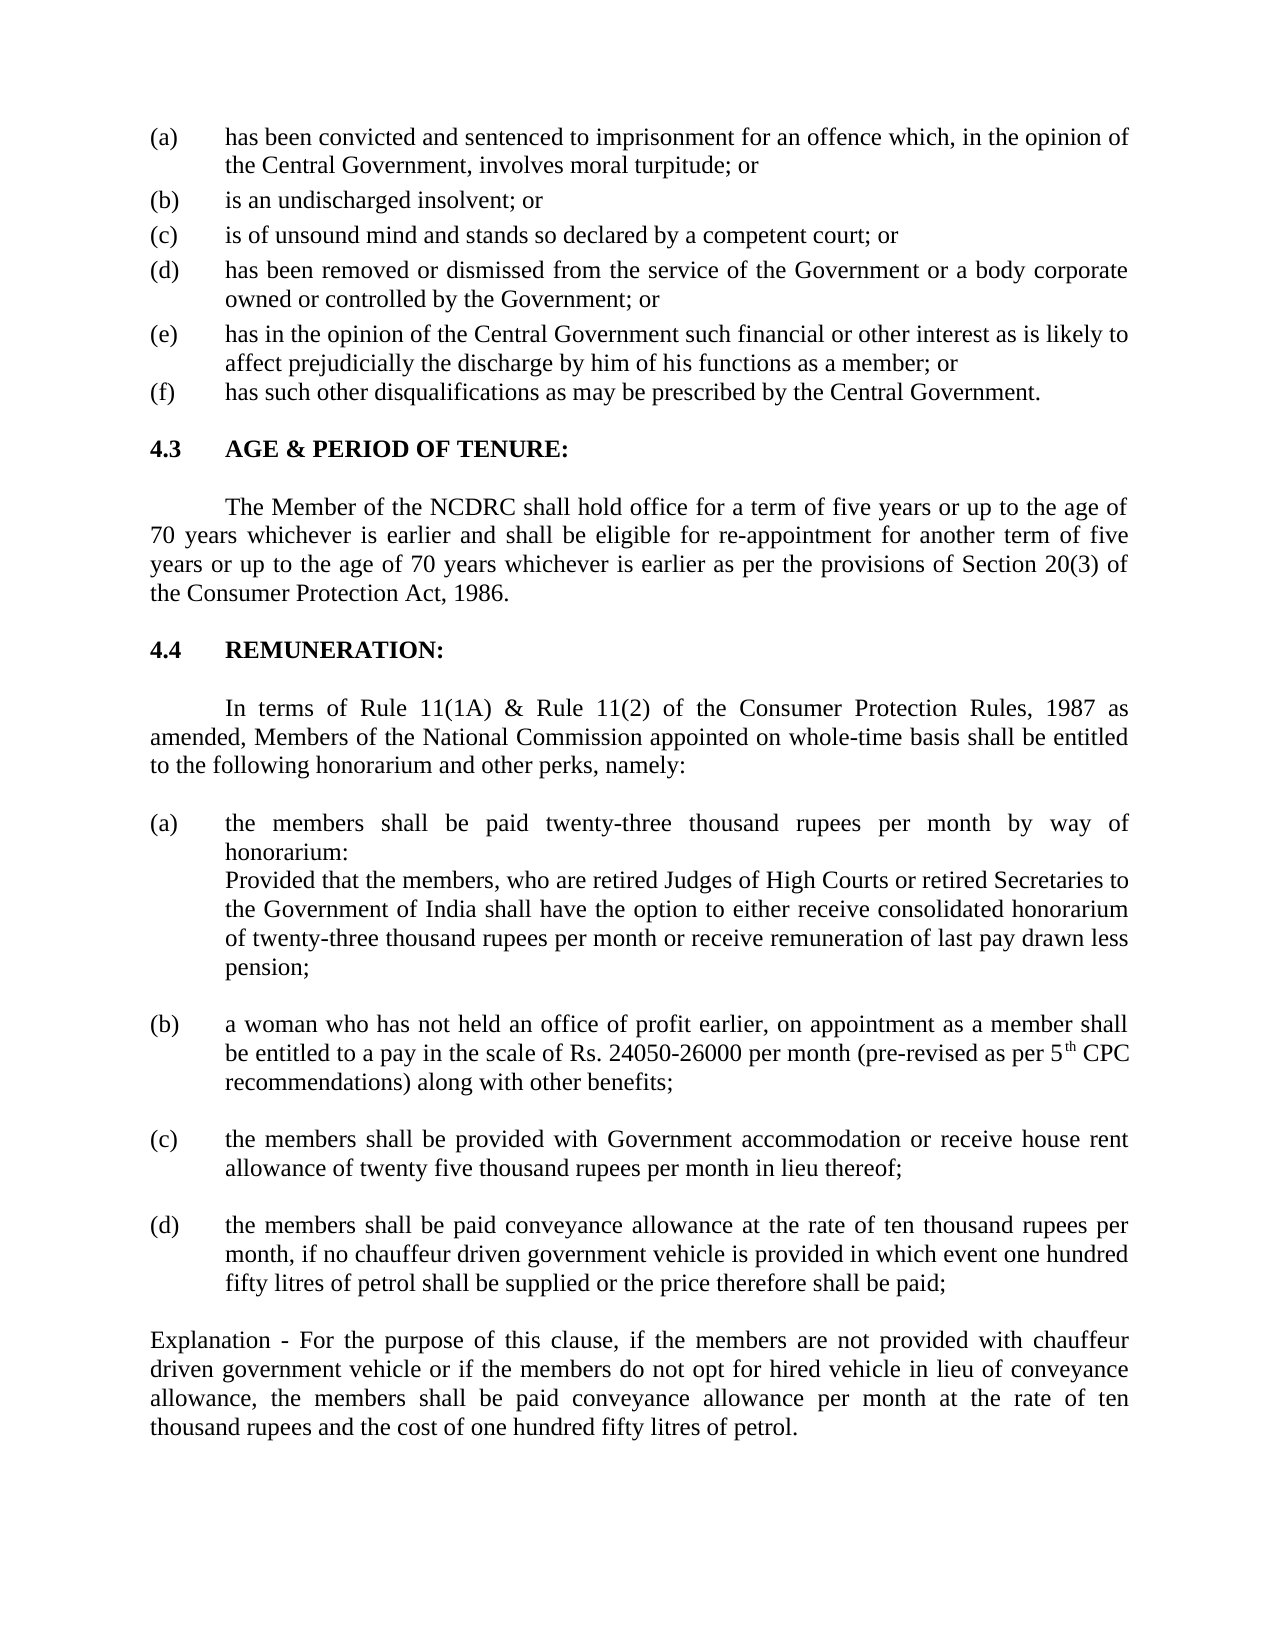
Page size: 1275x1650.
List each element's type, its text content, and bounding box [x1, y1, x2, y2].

text (d) the shall be allowance thousand rupees month, no driven vehicle is which one fifty litres of petrol shall be supplied the f shall be paid; [150, 1211, 1130, 1297]
text Provided that the members, who are Judges of s or retired Secretaries the shall the to either consolidated honorarium of twenty-three thousand rupees per month or receive of pension; [225, 866, 1130, 981]
text (f) has such other disqualifications as may be prescribed by the Central Government. [150, 377, 1130, 406]
text In terms of Rule 11(1A) & Rule 11(2) of the Consumer Protection Rules, 1987 as amended, Members of the National Commission appointed on whole-time basis shall be entitled to the following honorarium and other perks, namely: [150, 693, 1130, 779]
text (c) is of unsound mind and stands so declared by a competent court; or [150, 221, 1130, 249]
text (a) has been convicted and sentenced to imprisonment for an offence which, in the opinion of the Central Government, involves moral turpitude; or [150, 122, 1130, 179]
text (b) is an undischarged insolvent; or [150, 186, 1130, 214]
text The of the NCDRC sh a of years or up the of 70 years whichever is earlier shall be for re- for term of five years or up to the age of 70 years whichever is earlier the provisions of 20(3) of the , 1986. [150, 492, 1130, 607]
text (c) the shall be with allowance of twenty thousand rupees lieu ; [150, 1124, 1130, 1182]
text (d) has been removed or dismissed from the service of the Government or a body corporate owned or controlled by the Government; or [150, 256, 1130, 313]
text (b) a woman who h held an earlier, as a sh be a the of Rs. 24050-26000 (pre-revised 5th CPC recommendions) along with s; [150, 1009, 1130, 1096]
text 4.4 REMUNERATION: [150, 636, 1130, 664]
text (e) has in the opinion of the Central Government such financial or other interest as is likely to affect prejudicially the discharge by him of his functions as a member; or [150, 319, 1130, 377]
text 4.3 & OF TENURE: [150, 434, 1130, 463]
text (a) the shall be twenty-three thousand rupees : [150, 808, 1130, 866]
text Explanation - For the purpose of this clause, if the members are not provided with chauffeur driven government vehicle or if the members do not opt for hired vehicle in lieu of conveyance allowance, the members shall be paid conveyance allowance per month at the rate of ten thousand rupees and the cost of one hundred fifty litres of petrol. [75, 1326, 1130, 1441]
